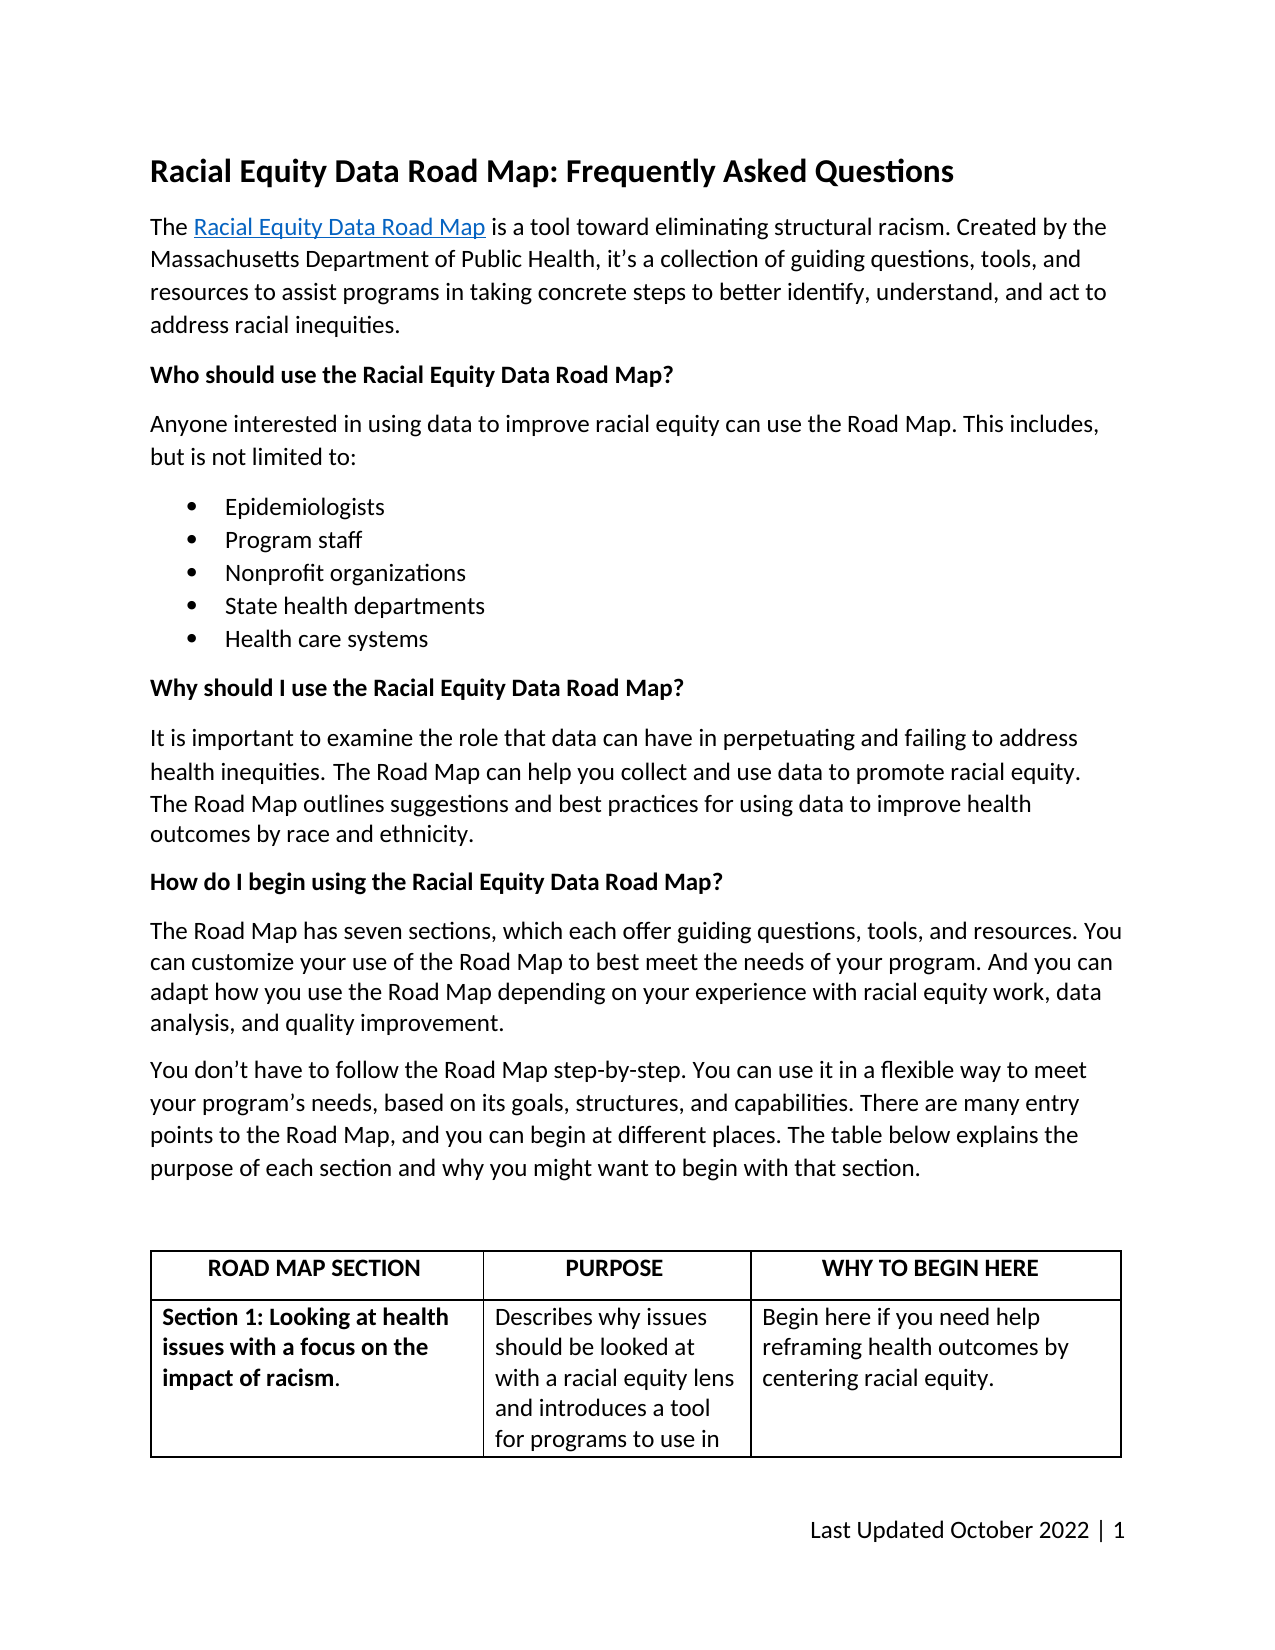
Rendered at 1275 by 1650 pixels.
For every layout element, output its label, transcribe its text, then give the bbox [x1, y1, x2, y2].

list Health care systems [187, 623, 1125, 653]
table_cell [152, 1301, 483, 1456]
table_header PURPOSE [484, 1252, 750, 1299]
text Who should use the Racial Equity Data Road Map? [150, 359, 1125, 389]
list Program staff [187, 524, 1125, 554]
text Anyone interested in using data to improve racial equity can use the Road Map. This includes, but is not limited to: [150, 408, 1125, 472]
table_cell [484, 1301, 750, 1456]
list Epidemiologists [187, 491, 1125, 522]
text How do I begin using the Racial Equity Data Road Map? [150, 866, 1125, 896]
table_header WHY TO BEGIN HERE [752, 1252, 1120, 1299]
text Why should I use the Racial Equity Data Road Map? [150, 672, 1125, 703]
table_header ROAD MAP SECTION [152, 1252, 483, 1299]
text You don’t have to follow the Road Map step-by-step. You can use it in a flexible way to meet your program’s needs, based on its goals, structures, and capabilities. There are many entry points to the Road Map, and you can begin at different places. The table below explains the purpose of each section and why you might want to begin with that section. [150, 1054, 1125, 1182]
text The Road Map has seven sections, which each offer guiding questions, tools, and resources. You can customize your use of the Road Map to best meet the needs of your program. And you can adapt how you use the Road Map depending on your experience with racial equity work, data analysis, and quality improvement. [150, 915, 1125, 1037]
list Nonprofit organizations [187, 557, 1125, 587]
text It is important to examine the role that data can have in perpetuating and failing to address health inequities. The Road Map can help you collect and use data to promote racial equity. The Road Map outlines suggestions and best practices for using data to improve health outcomes by race and ethnicity. [150, 722, 1125, 849]
text The Racial Equity Data Road Map is a tool toward eliminating structural racism. Created by the Massachusetts Department of Public Health, it’s a collection of guiding questions, tools, and resources to assist programs in taking concrete steps to better identify, understand, and act to address racial inequities. [150, 211, 1125, 340]
text Racial Equity Data Road Map: Frequently Asked Questions [150, 150, 1125, 191]
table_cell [752, 1301, 1120, 1456]
list State health departments [187, 590, 1125, 620]
